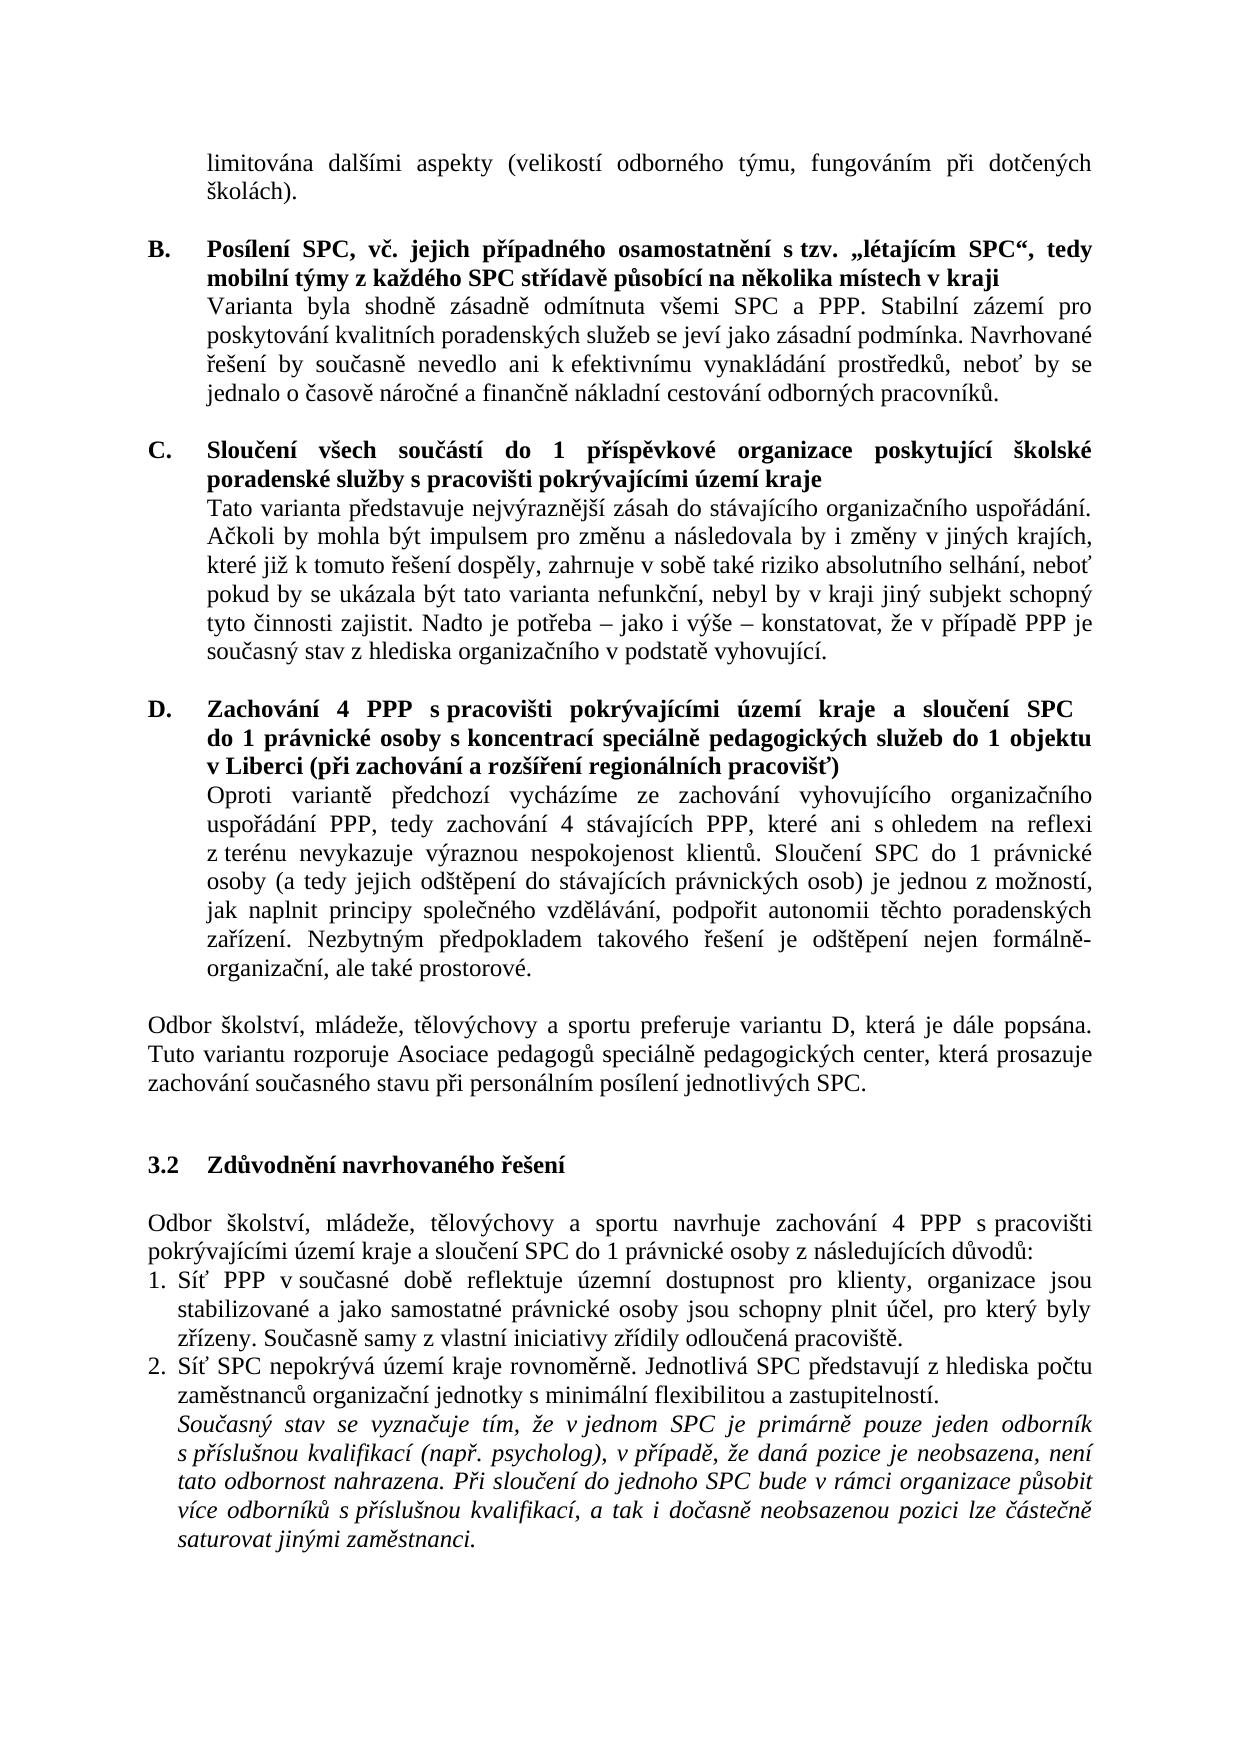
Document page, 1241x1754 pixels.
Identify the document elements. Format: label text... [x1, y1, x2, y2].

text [207, 148, 1093, 205]
list Posílení SPC, vč. jejich případného osamostatnění s tzv. „létajícím SPC“, tedy mobilní týmy z každého SPC střídavě působící na několika místech v kraji [148, 234, 1093, 291]
list Varianta byla shodně zásadně odmítnuta všemi SPC a PPP. Stabilní zázemí pro poskytování kvalitních poradenských služeb se jeví jako zásadní podmínka. Navrhované řešení by současně nevedlo ani k efektivnímu vynakládání prostředků, neboť by se jednalo o časově náročné a finančně nákladní cestování odborných pracovníků. [207, 291, 1093, 406]
text Odbor školství, mládeže, tělovýchovy a sportu preferuje variantu D, která je dále popsána. Tuto variantu rozporuje Asociace pedagogů speciálně pedagogických center, která prosazuje zachování současného stavu při personálním posílení jednotlivých SPC. [148, 1010, 1093, 1096]
text Odbor školství, mládeže, tělovýchovy a sportu navrhuje zachování 4 PPP s pracovišti pokrývajícími území kraje a sloučení SPC do 1 právnické osoby z následujících důvodů: [148, 1208, 1093, 1265]
list Síť PPP v současné době reflektuje územní dostupnost pro klienty, organizace jsou stabilizované a jako samostatné právnické osoby jsou schopny plnit účel, pro který byly zřízeny. Současně samy z vlastní iniciativy zřídily odloučená pracoviště. [148, 1265, 1093, 1351]
list Zachování 4 PPP s pracovišti pokrývajícími území kraje a sloučení SPC do 1 právnické osoby s koncentrací speciálně pedagogických služeb do 1 objektu v Liberci (při zachování a rozšíření regionálních pracovišť) [148, 694, 1093, 780]
list Sloučení všech součástí do 1 příspěvkové organizace poskytující školské poradenské služby s pracovišti pokrývajícími území kraje [148, 435, 1093, 493]
subtitle Zdůvodnění navrhovaného řešení [148, 1150, 1093, 1179]
text Oproti variantě předchozí vycházíme ze zachování vyhovujícího organizačního uspořádání PPP, tedy zachování 4 stávajících PPP, které ani s ohledem na reflexi z terénu nevykazuje výraznou nespokojenost klientů. Sloučení SPC do 1 právnické osoby (a tedy jejich odštěpení do stávajících právnických osob) je jednou z možností, jak naplnit principy společného vzdělávání, podpořit autonomii těchto poradenských zařízení. Nezbytným předpokladem takového řešení je odštěpení nejen formálně-organizační, ale také prostorové. [207, 780, 1093, 981]
list Současný stav se vyznačuje tím, že v jednom SPC je primárně pouze jeden odborník s příslušnou kvalifikací (např. psycholog), v případě, že daná pozice je neobsazena, není tato odbornost nahrazena. Při sloučení do jednoho SPC bude v rámci organizace působit více odborníků s příslušnou kvalifikací, a tak i dočasně neobsazenou pozici lze částečně saturovat jinými zaměstnanci. [177, 1409, 1093, 1553]
list Tato varianta představuje nejvýraznější zásah do stávajícího organizačního uspořádání. Ačkoli by mohla být impulsem pro změnu a následovala by i změny v jiných krajích, které již k tomuto řešení dospěly, zahrnuje v sobě také riziko absolutního selhání, neboť pokud by se ukázala být tato varianta nefunkční, nebyl by v kraji jiný subjekt schopný tyto činnosti zajistit. Nadto je potřeba – jako i výše – konstatovat, že v případě PPP je současný stav z hlediska organizačního v podstatě vyhovující. [207, 493, 1093, 665]
list Síť SPC nepokrývá území kraje rovnoměrně. Jednotlivá SPC představují z hlediska počtu zaměstnanců organizační jednotky s minimální flexibilitou a zastupitelností. [148, 1351, 1093, 1409]
